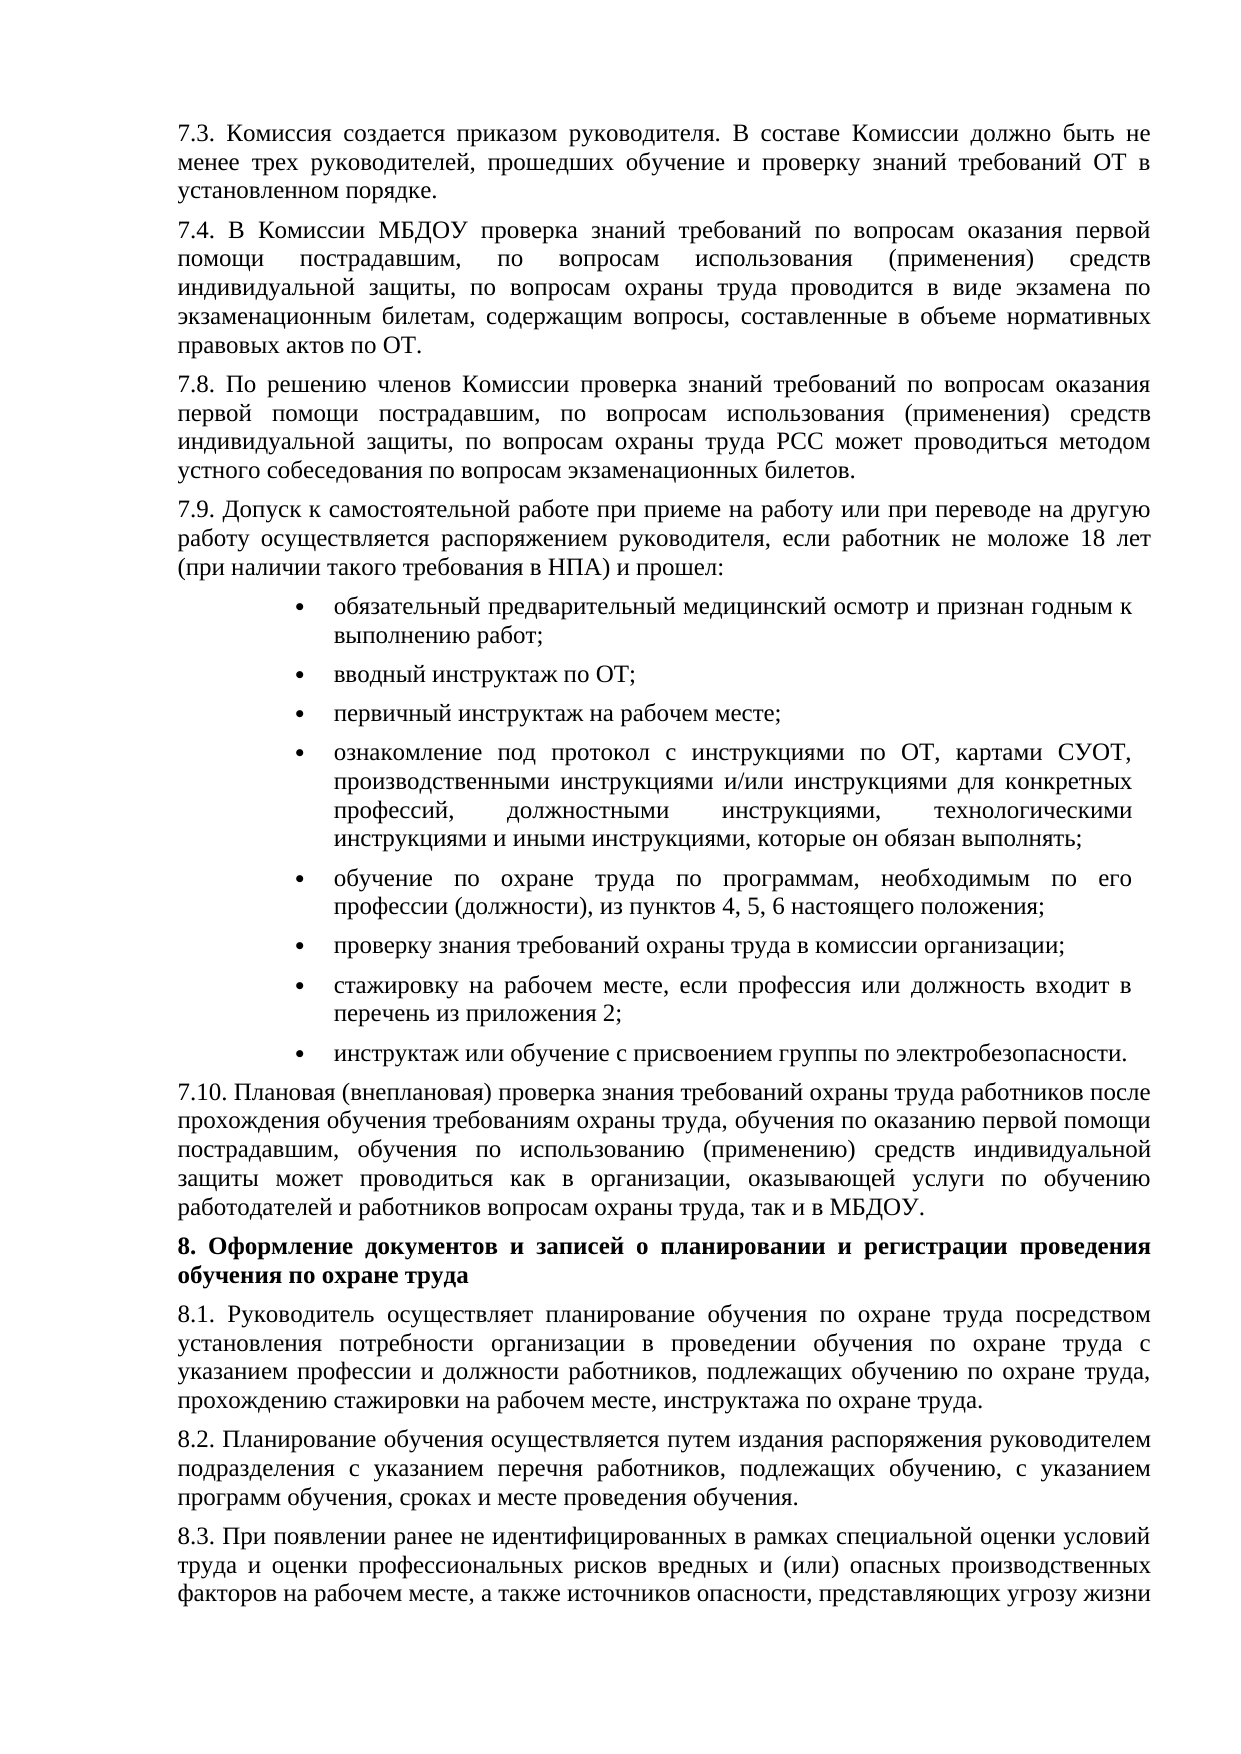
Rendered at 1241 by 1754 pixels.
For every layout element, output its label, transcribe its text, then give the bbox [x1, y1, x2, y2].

text 7.9. Допуск к самостоятельной работе при приеме на работу или при переводе на другую работу осуществляется распоряжением руководителя, если работник не моложе 18 лет (при наличии такого требования в НПА) и прошел: [177, 494, 1152, 581]
text 8. Оформление документов и записей о планировании и регистрации проведения обучения по охране труда [177, 1231, 1152, 1288]
list проверку знания требований охраны труда в комиссии организации; [296, 931, 1133, 959]
list первичный инструктаж на рабочем месте; [296, 698, 1133, 727]
list обязательный предварительный медицинский осмотр и признан годным к выполнению работ; [296, 591, 1133, 648]
list инструктаж или обучение с присвоением группы по электробезопасности. [296, 1038, 1133, 1066]
list ознакомление под протокол с инструкциями по ОТ, картами СУОТ, производственными инструкциями и/или инструкциями для конкретных профессий, должностными инструкциями, технологическими инструкциями и иными инструкциями, которые он обязан выполнять; [296, 737, 1133, 852]
text 7.10. Плановая (внеплановая) проверка знания требований охраны труда работников после прохождения обучения требованиям охраны труда, обучения по оказанию первой помощи пострадавшим, обучения по использованию (применению) средств индивидуальной защиты может проводиться как в организации, оказывающей услуги по обучению работодателей и работников вопросам охраны труда, так и в МБДОУ. [177, 1077, 1152, 1221]
list вводный инструктаж по ОТ; [296, 659, 1133, 688]
text 8.1. Руководитель осуществляет планирование обучения по охране труда посредством установления потребности организации в проведении обучения по охране труда с указанием профессии и должности работников, подлежащих обучению по охране труда, прохождению стажировки на рабочем месте, инструктажа по охране труда. [177, 1299, 1152, 1414]
list обучение по охране труда по программам, необходимым по его профессии (должности), из пунктов 4, 5, 6 настоящего положения; [296, 863, 1133, 920]
text 8.2. Планирование обучения осуществляется путем издания распоряжения руководителем подразделения с указанием перечня работников, подлежащих обучению, с указанием программ обучения, сроках и месте проведения обучения. [177, 1424, 1152, 1511]
list стажировку на рабочем месте, если профессия или должность входит в перечень из приложения 2; [296, 970, 1133, 1027]
text 7.3. Комиссия создается приказом руководителя. В составе Комиссии должно быть не менее трех руководителей, прошедших обучение и проверку знаний требований ОТ в установленном порядке. [177, 118, 1152, 204]
text 7.8. По решению членов Комиссии проверка знаний требований по вопросам оказания первой помощи пострадавшим, по вопросам использования (применения) средств индивидуальной защиты, по вопросам охраны труда РСС может проводиться методом устного собеседования по вопросам экзаменационных билетов. [177, 369, 1152, 484]
text 7.4. В Комиссии МБДОУ проверка знаний требований по вопросам оказания первой помощи пострадавшим, по вопросам использования (применения) средств индивидуальной защиты, по вопросам охраны труда проводится в виде экзамена по экзаменационным билетам, содержащим вопросы, составленные в объеме нормативных правовых актов по ОТ. [177, 215, 1152, 358]
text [177, 1521, 1152, 1607]
